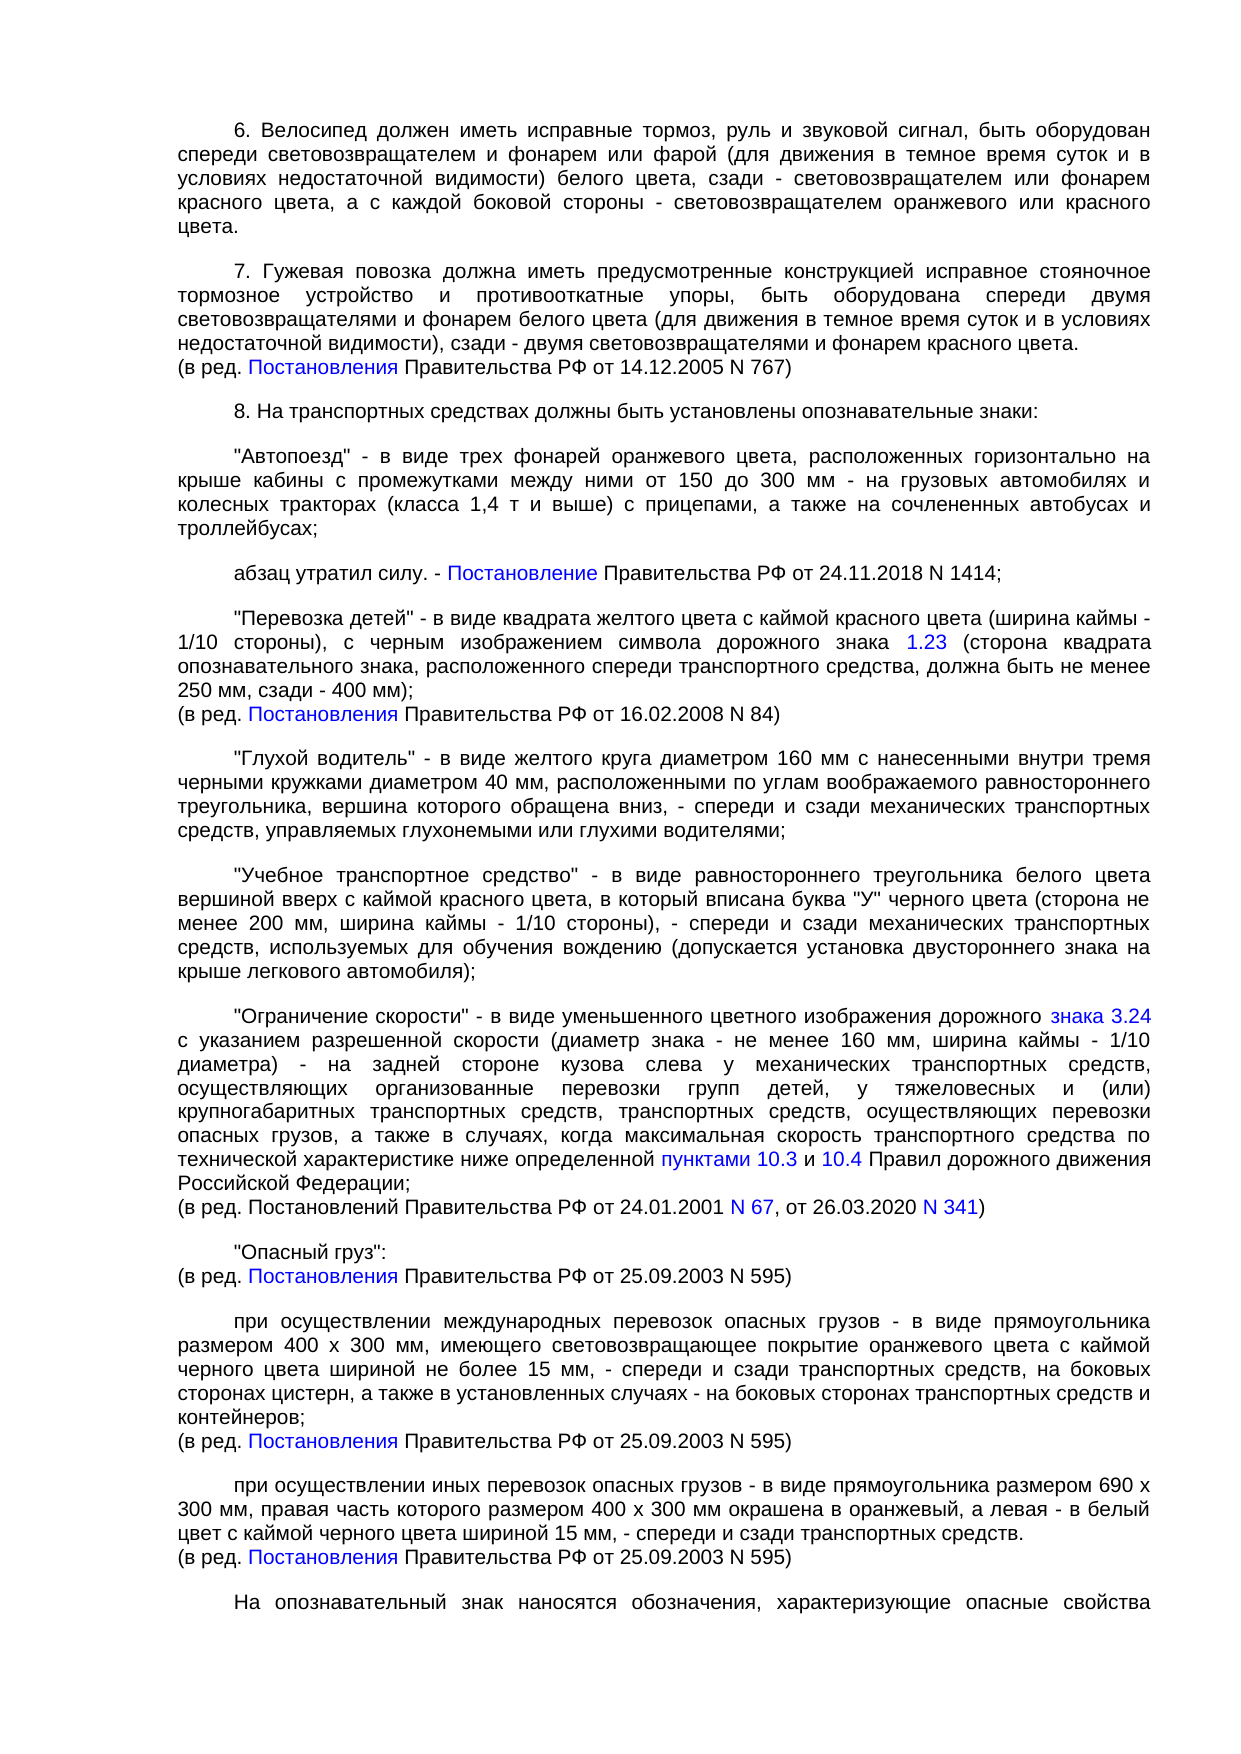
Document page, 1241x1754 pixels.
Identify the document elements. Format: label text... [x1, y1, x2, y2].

text (в ред. Постановлений Правительства РФ от 24.01.2001 N 67, от 26.03.2020 N 341) [177, 1195, 1152, 1219]
text при осуществлении международных перевозок опасных грузов - в виде прямоугольника размером 400 х 300 мм, имеющего световозвращающее покрытие оранжевого цвета с каймой черного цвета шириной не более 15 мм, - спереди и сзади транспортных средств, на боковых сторонах цистерн, а также в установленных случаях - на боковых сторонах транспортных средств и контейнеров; [177, 1309, 1152, 1428]
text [177, 1545, 1152, 1569]
text 7. Гужевая повозка должна иметь предусмотренные конструкцией исправное стояночное тормозное устройство и противооткатные упоры, быть оборудована спереди двумя световозвращателями и фонарем белого цвета (для движения в темное время суток и в условиях недостаточной видимости), сзади - двумя световозвращателями и фонарем красного цвета. [177, 259, 1152, 354]
text 6. Велосипед должен иметь исправные тормоз, руль и звуковой сигнал, быть оборудован спереди световозвращателем и фонарем или фарой (для движения в темное время суток и в условиях недостаточной видимости) белого цвета, сзади - световозвращателем или фонарем красного цвета, а с каждой боковой стороны - световозвращателем оранжевого или красного цвета. [177, 118, 1152, 238]
text 8. На транспортных средствах должны быть установлены опознавательные знаки: [177, 399, 1152, 423]
text (в ред. Постановления Правительства РФ от 25.09.2003 N 595) [177, 1428, 1152, 1452]
text абзац утратил силу. - Постановление Правительства РФ от 24.11.2018 N 1414; [177, 561, 1152, 585]
text (в ред. Постановления Правительства РФ от 25.09.2003 N 595) [177, 1264, 1152, 1288]
text (в ред. Постановления Правительства РФ от 16.02.2008 N 84) [177, 701, 1152, 725]
text "Ограничение скорости" - в виде уменьшенного цветного изображения дорожного знака 3.24 с указанием разрешенной скорости (диаметр знака - не менее 160 мм, ширина каймы - 1/10 диаметра) - на задней стороне кузова слева у механических транспортных средств, осуществляющих организованные перевозки групп детей, у тяжеловесных и (или) крупногабаритных транспортных средств, транспортных средств, осуществляющих перевозки опасных грузов, а также в случаях, когда максимальная скорость транспортного средства по технической характеристике ниже определенной пунктами 10.3 и 10.4 Правил дорожного движения Российской Федерации; [177, 1003, 1152, 1195]
text при осуществлении иных перевозок опасных грузов - в виде прямоугольника размером 690 х 300 мм, правая часть которого размером 400 х 300 мм окрашена в оранжевый, а левая - в белый цвет с каймой черного цвета шириной 15 мм, - спереди и сзади транспортных средств. [177, 1473, 1152, 1545]
text "Глухой водитель" - в виде желтого круга диаметром 160 мм с нанесенными внутри тремя черными кружками диаметром 40 мм, расположенными по углам воображаемого равностороннего треугольника, вершина которого обращена вниз, - спереди и сзади механических транспортных средств, управляемых глухонемыми или глухими водителями; [177, 746, 1152, 842]
text "Перевозка детей" - в виде квадрата желтого цвета с каймой красного цвета (ширина каймы - 1/10 стороны), с черным изображением символа дорожного знака 1.23 (сторона квадрата опознавательного знака, расположенного спереди транспортного средства, должна быть не менее 250 мм, сзади - 400 мм); [177, 606, 1152, 701]
text "Автопоезд" - в виде трех фонарей оранжевого цвета, расположенных горизонтально на крыше кабины с промежутками между ними от 150 до 300 мм - на грузовых автомобилях и колесных тракторах (класса 1,4 т и выше) с прицепами, а также на сочлененных автобусах и троллейбусах; [177, 444, 1152, 540]
text "Опасный груз": [177, 1240, 1152, 1264]
text "Учебное транспортное средство" - в виде равностороннего треугольника белого цвета вершиной вверх с каймой красного цвета, в который вписана буква "У" черного цвета (сторона не менее 200 мм, ширина каймы - 1/10 стороны), - спереди и сзади механических транспортных средств, используемых для обучения вождению (допускается установка двустороннего знака на крыше легкового автомобиля); [177, 863, 1152, 983]
text (в ред. Постановления Правительства РФ от 14.12.2005 N 767) [177, 354, 1152, 378]
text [177, 1590, 1152, 1614]
